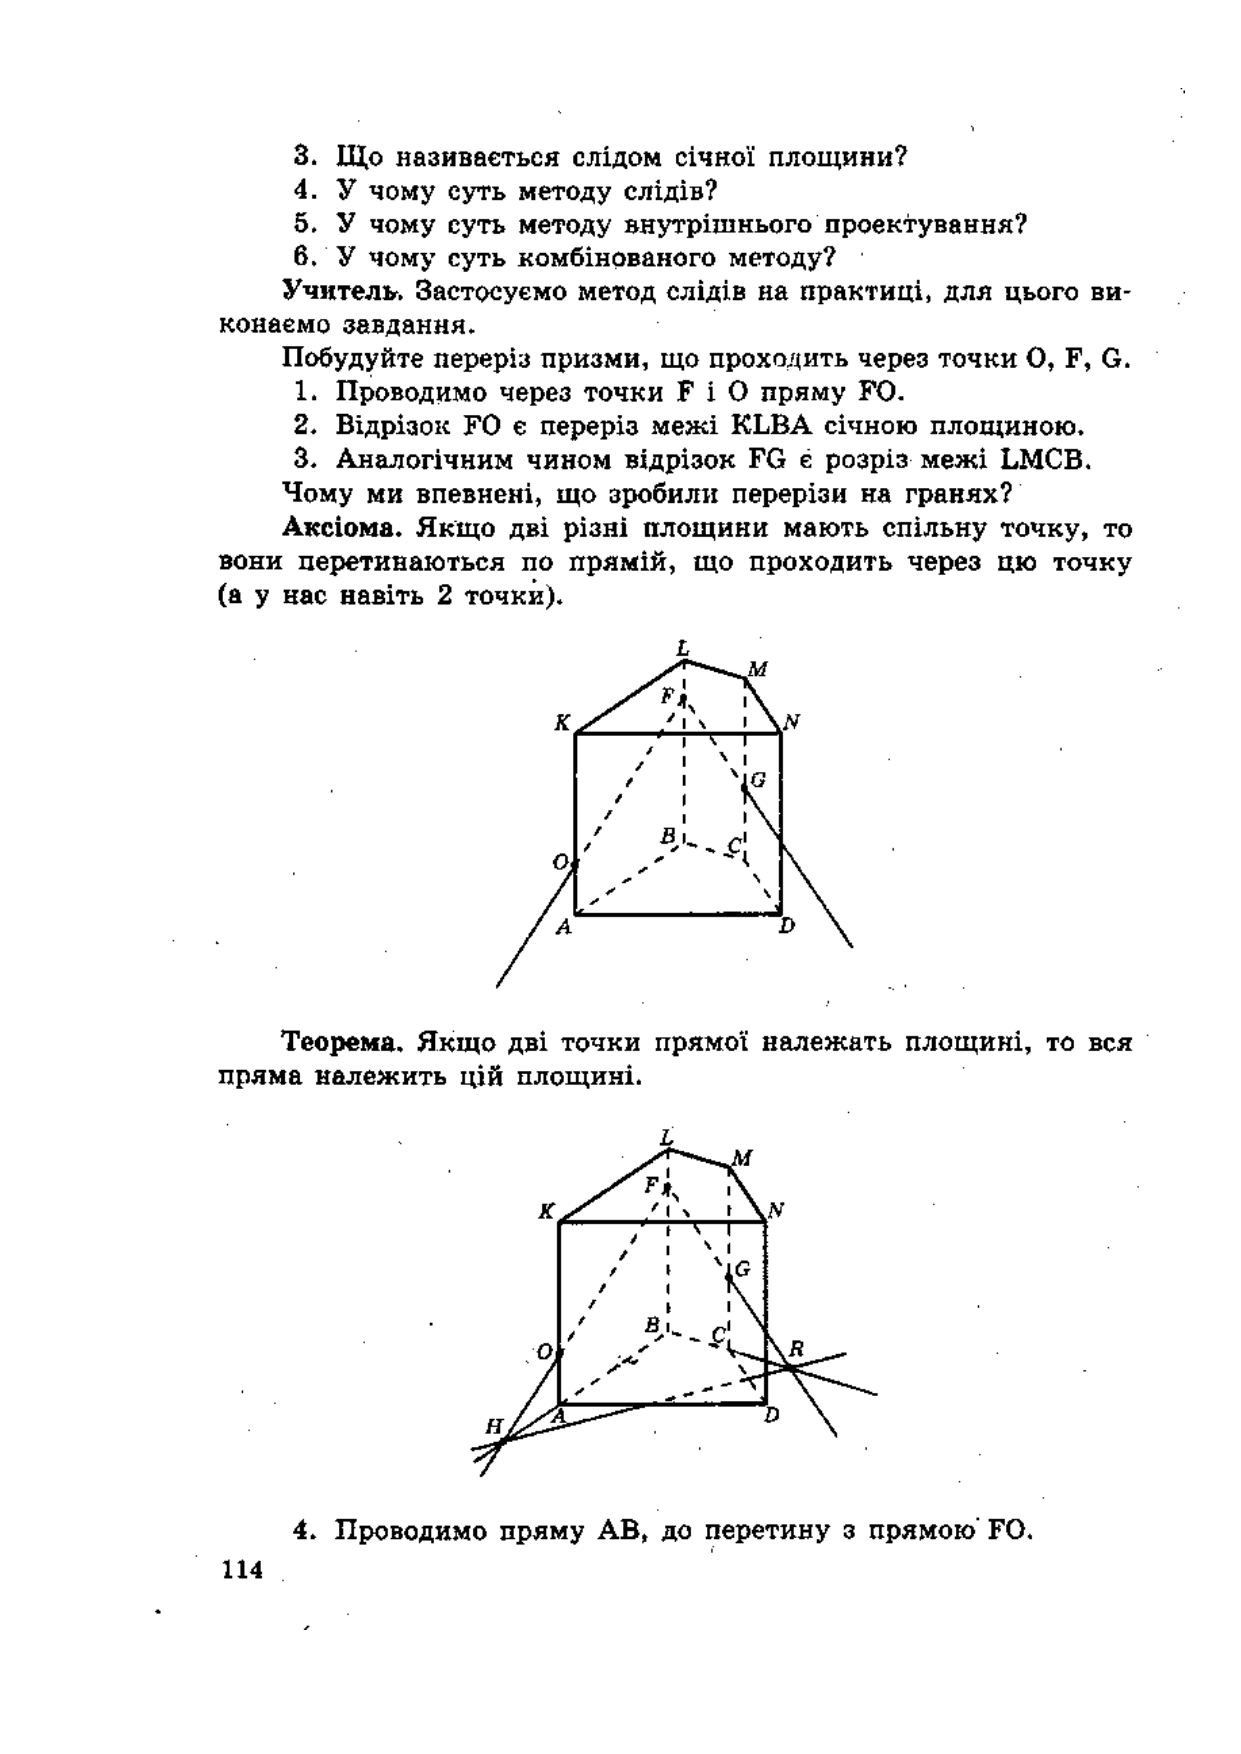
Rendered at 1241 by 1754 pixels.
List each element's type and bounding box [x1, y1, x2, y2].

picture [147, 88, 1185, 1630]
